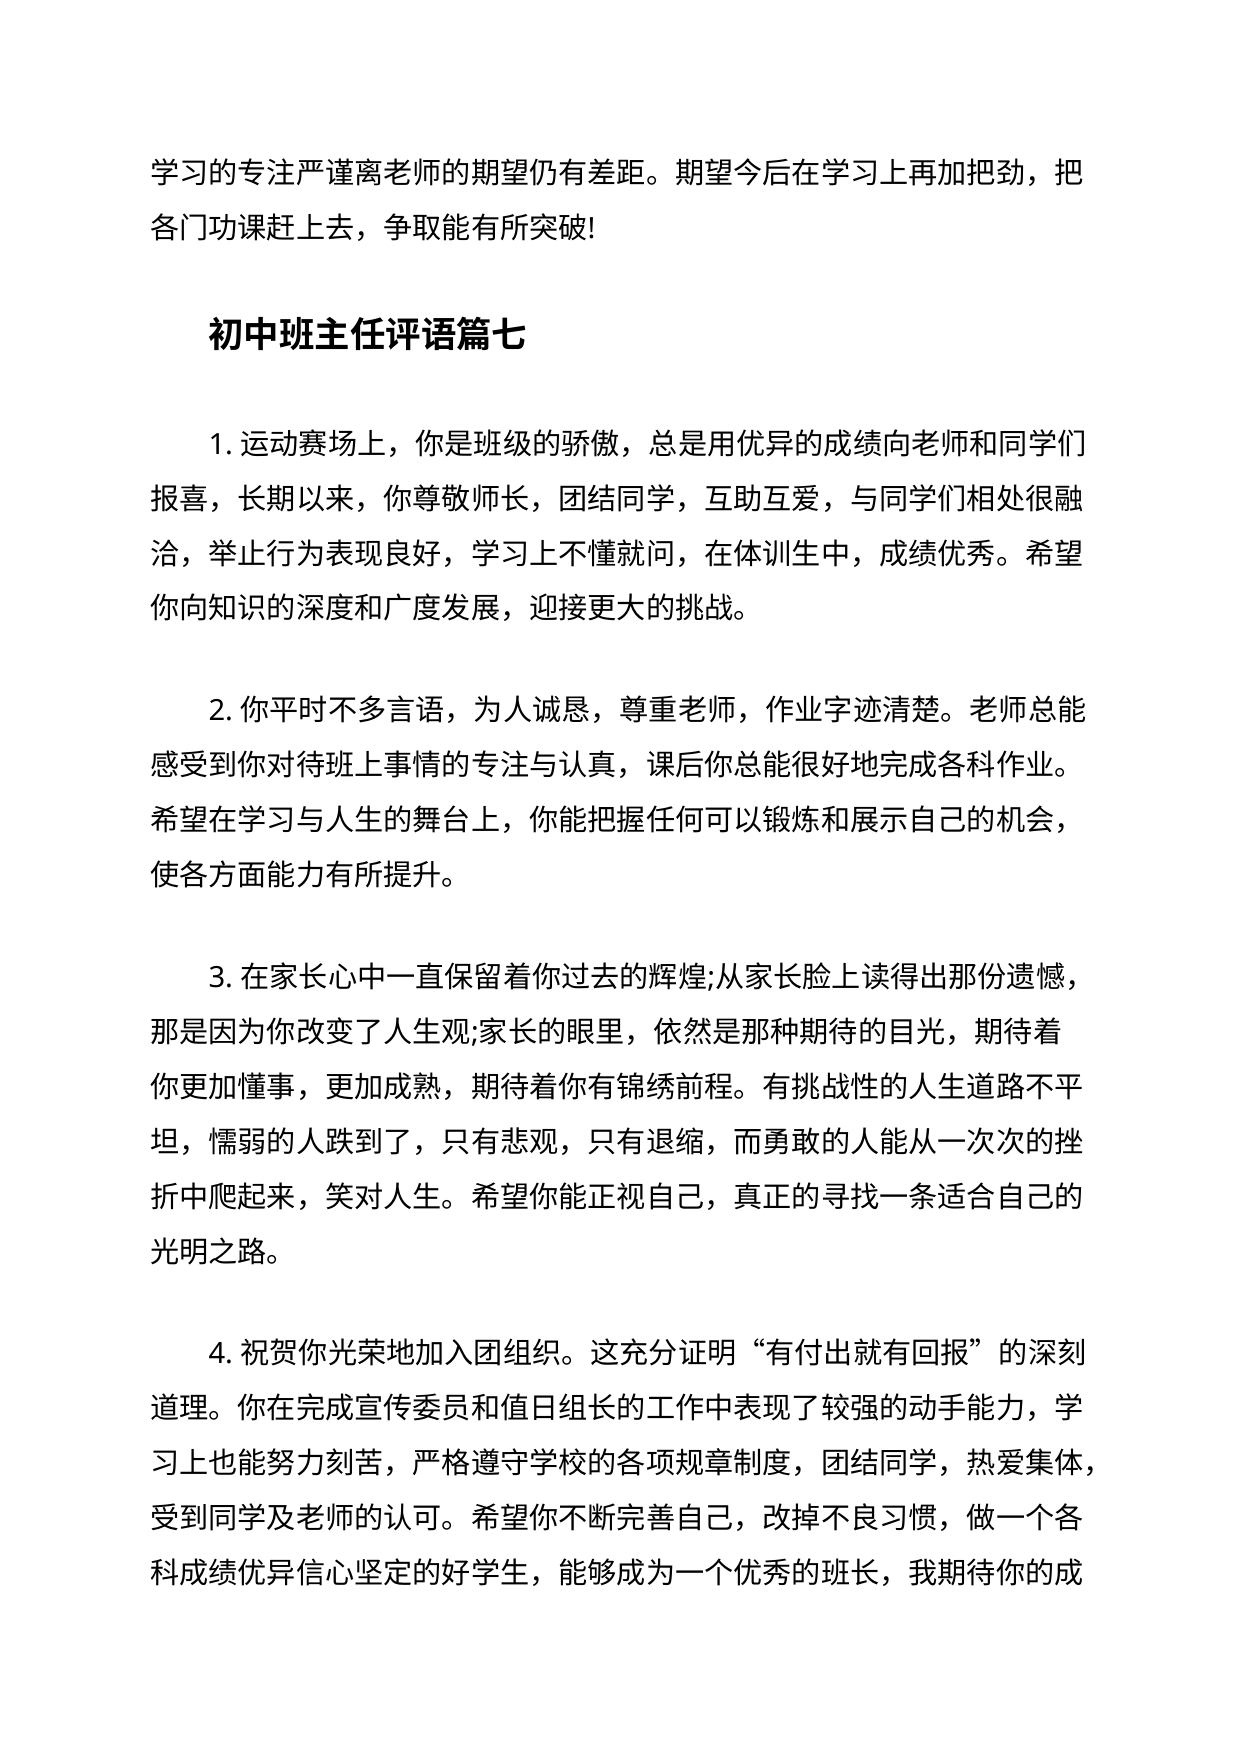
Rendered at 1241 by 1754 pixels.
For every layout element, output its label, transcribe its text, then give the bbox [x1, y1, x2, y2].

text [150, 150, 1090, 247]
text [150, 1330, 1090, 1592]
text 初中班主任评语篇七 [150, 307, 1090, 358]
text 3. 在家长心中一直保留着你过去的辉煌;从家长脸上读得出那份遗憾，那是因为你改变了人生观;家长的眼里，依然是那种期待的目光，期待着你更加懂事，更加成熟，期待着你有锦绣前程。有挑战性的人生道路不平坦，懦弱的人跌到了，只有悲观，只有退缩，而勇敢的人能从一次次的挫折中爬起来，笑对人生。希望你能正视自己，真正的寻找一条适合自己的光明之路。 [150, 953, 1090, 1270]
text 1. 运动赛场上，你是班级的骄傲，总是用优异的成绩向老师和同学们报喜，长期以来，你尊敬师长，团结同学，互助互爱，与同学们相处很融洽，举止行为表现良好，学习上不懂就问，在体训生中，成绩优秀。希望你向知识的深度和广度发展，迎接更大的挑战。 [150, 420, 1090, 627]
text 2. 你平时不多言语，为人诚恳，尊重老师，作业字迹清楚。老师总能感受到你对待班上事情的专注与认真，课后你总能很好地完成各科作业。希望在学习与人生的舞台上，你能把握任何可以锻炼和展示自己的机会，使各方面能力有所提升。 [150, 687, 1090, 894]
